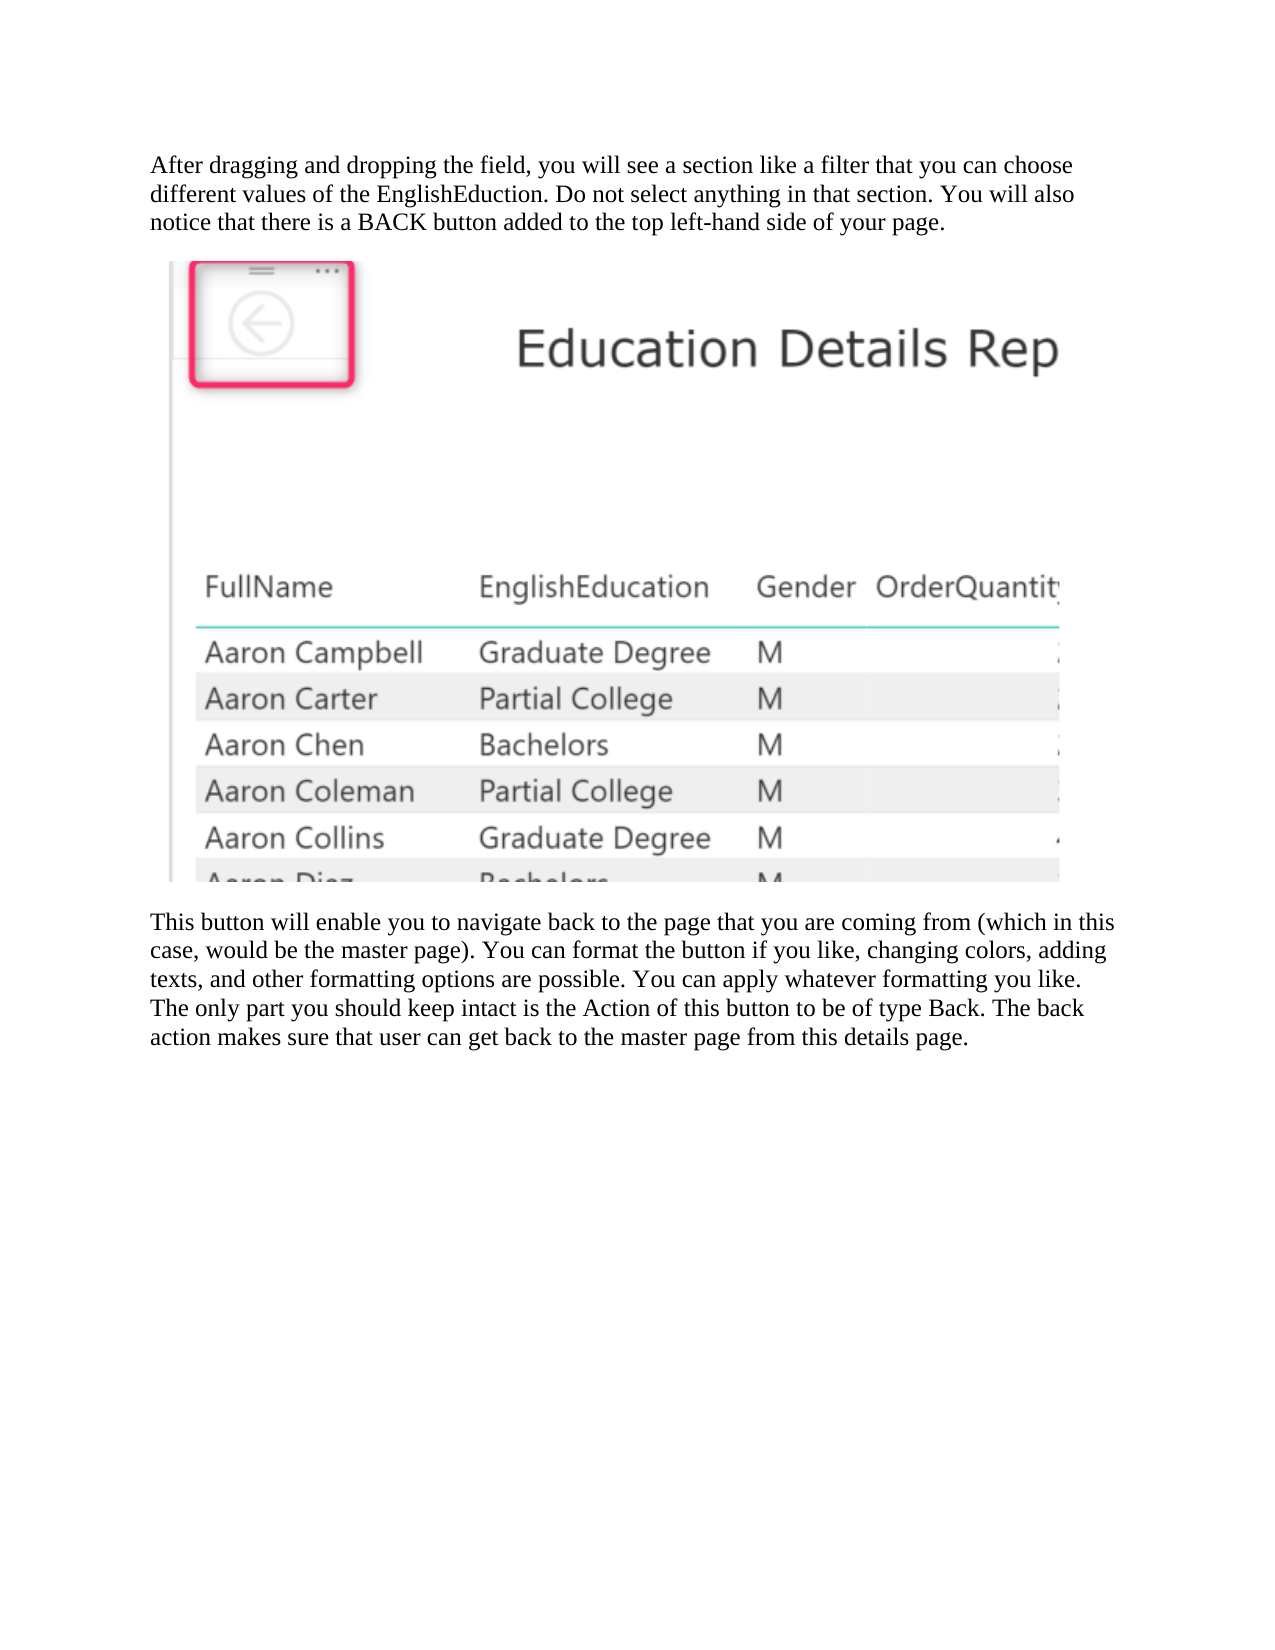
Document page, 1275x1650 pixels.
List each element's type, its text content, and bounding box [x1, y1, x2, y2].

text This button will enable you to navigate back to the page that you are coming from (which in this case, would be the master page). You can format the button if you like, changing colors, adding texts, and other formatting options are possible. You can apply whatever formatting you like. The only part you should keep intact is the Action of this button to be of type Back. The back action makes sure that user can get back to the master page from this details page. [150, 907, 1125, 1050]
picture [168, 261, 1060, 882]
text After dragging and dropping the field, you will see a section like a filter that you can choose different values of the EnglishEduction. Do not select anything in that section. You will also notice that there is a BACK button added to the top left-hand side of your page. [150, 150, 1125, 236]
